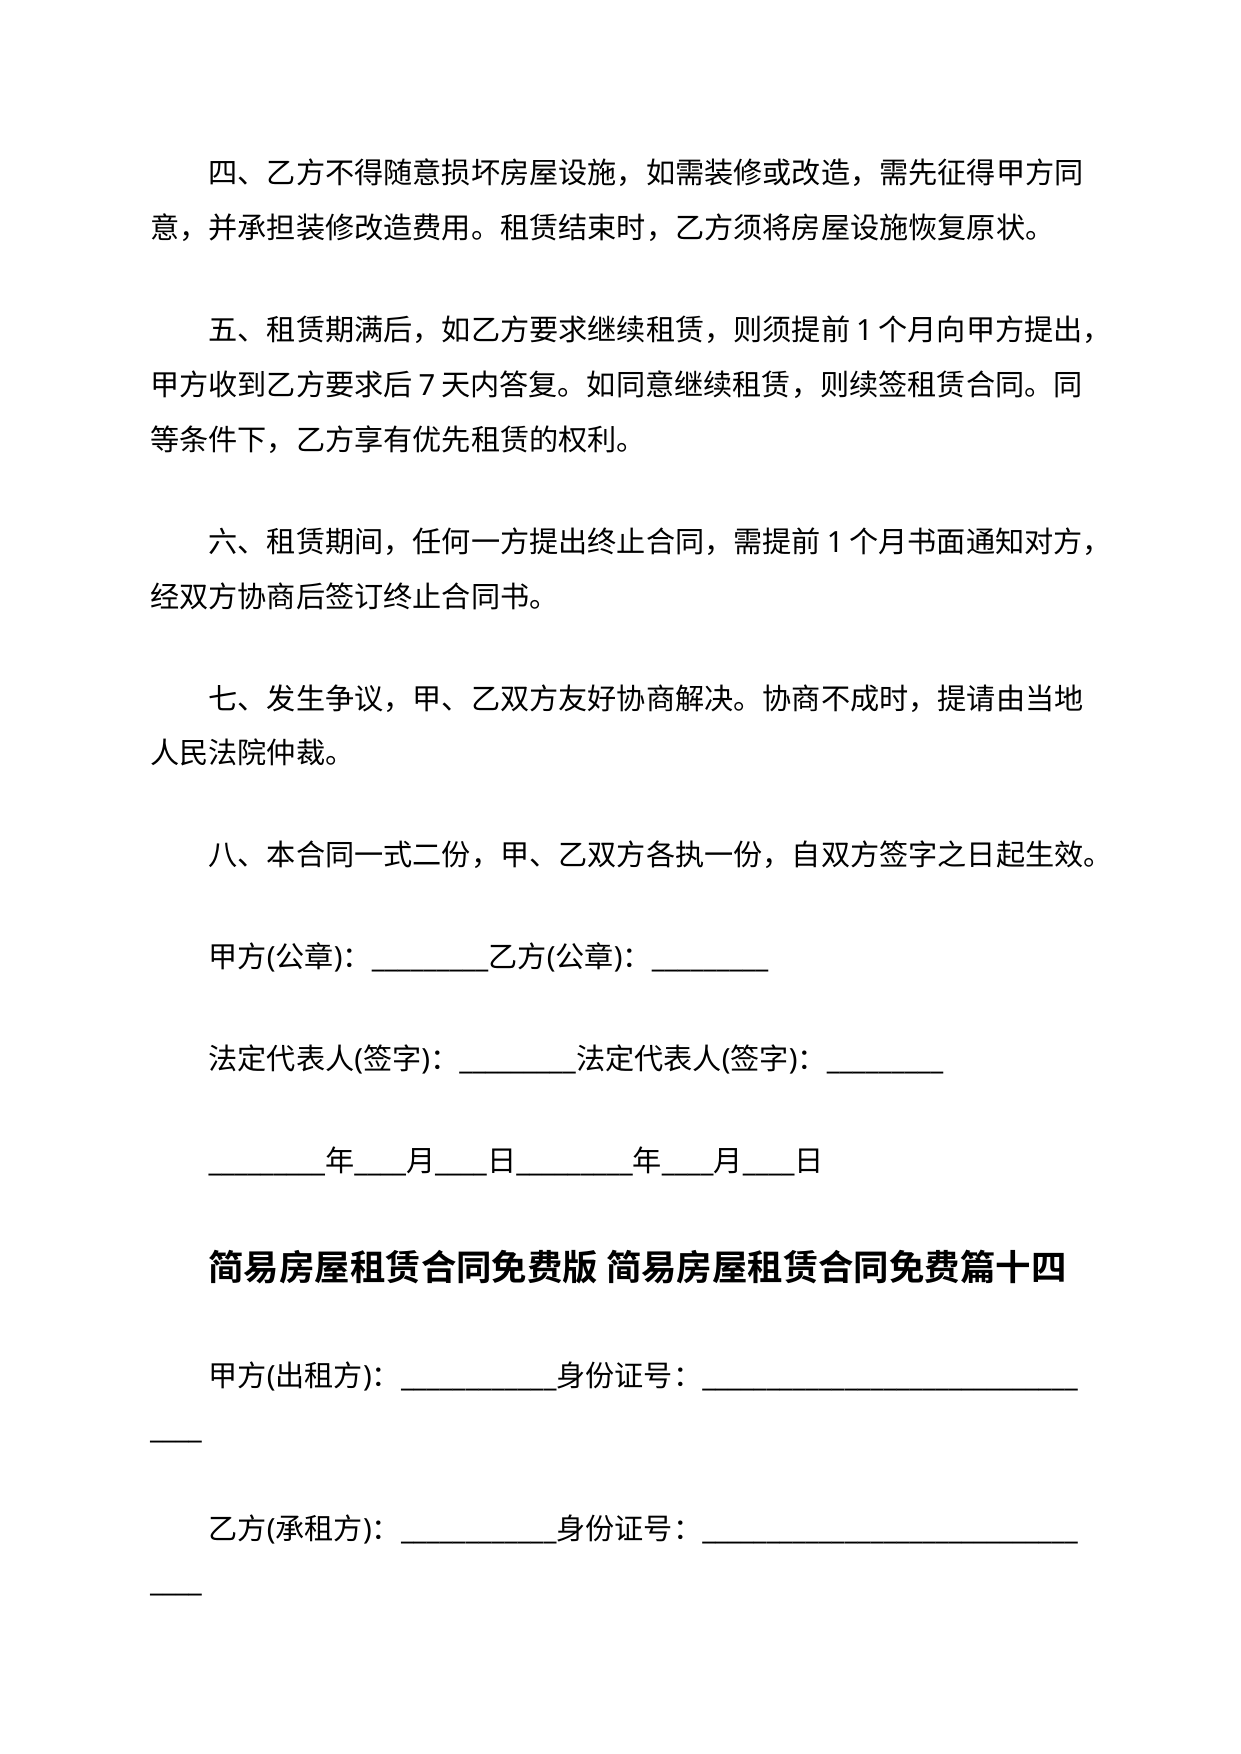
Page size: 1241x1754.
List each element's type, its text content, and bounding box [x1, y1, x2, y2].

text 四、乙方不得随意损坏房屋设施，如需装修或改造，需先征得甲方同意，并承担装修改造费用。租赁结束时，乙方须将房屋设施恢复原状。 [150, 150, 1090, 247]
text 乙方(承租方)：____________身份证号：_________________________________ [150, 1506, 1090, 1600]
text 七、发生争议，甲、乙双方友好协商解决。协商不成时，提请由当地人民法院仲裁。 [150, 675, 1090, 772]
text 六、租赁期间，任何一方提出终止合同，需提前1个月书面通知对方，经双方协商后签订终止合同书。 [150, 518, 1090, 616]
text 甲方(出租方)：____________身份证号：_________________________________ [150, 1353, 1090, 1447]
text 八、本合同一式二份，甲、乙双方各执一份，自双方签字之日起生效。 [150, 832, 1090, 874]
text _________年____月____日_________年____月____日 [150, 1138, 1090, 1180]
text 法定代表人(签字)：_________法定代表人(签字)：_________ [150, 1036, 1090, 1078]
text 甲方(公章)：_________乙方(公章)：_________ [150, 934, 1090, 976]
text 五、租赁期满后，如乙方要求继续租赁，则须提前1个月向甲方提出，甲方收到乙方要求后7天内答复。如同意继续租赁，则续签租赁合同。同等条件下，乙方享有优先租赁的权利。 [150, 307, 1090, 459]
text 简易房屋租赁合同免费版 简易房屋租赁合同免费篇十四 [150, 1239, 1090, 1291]
